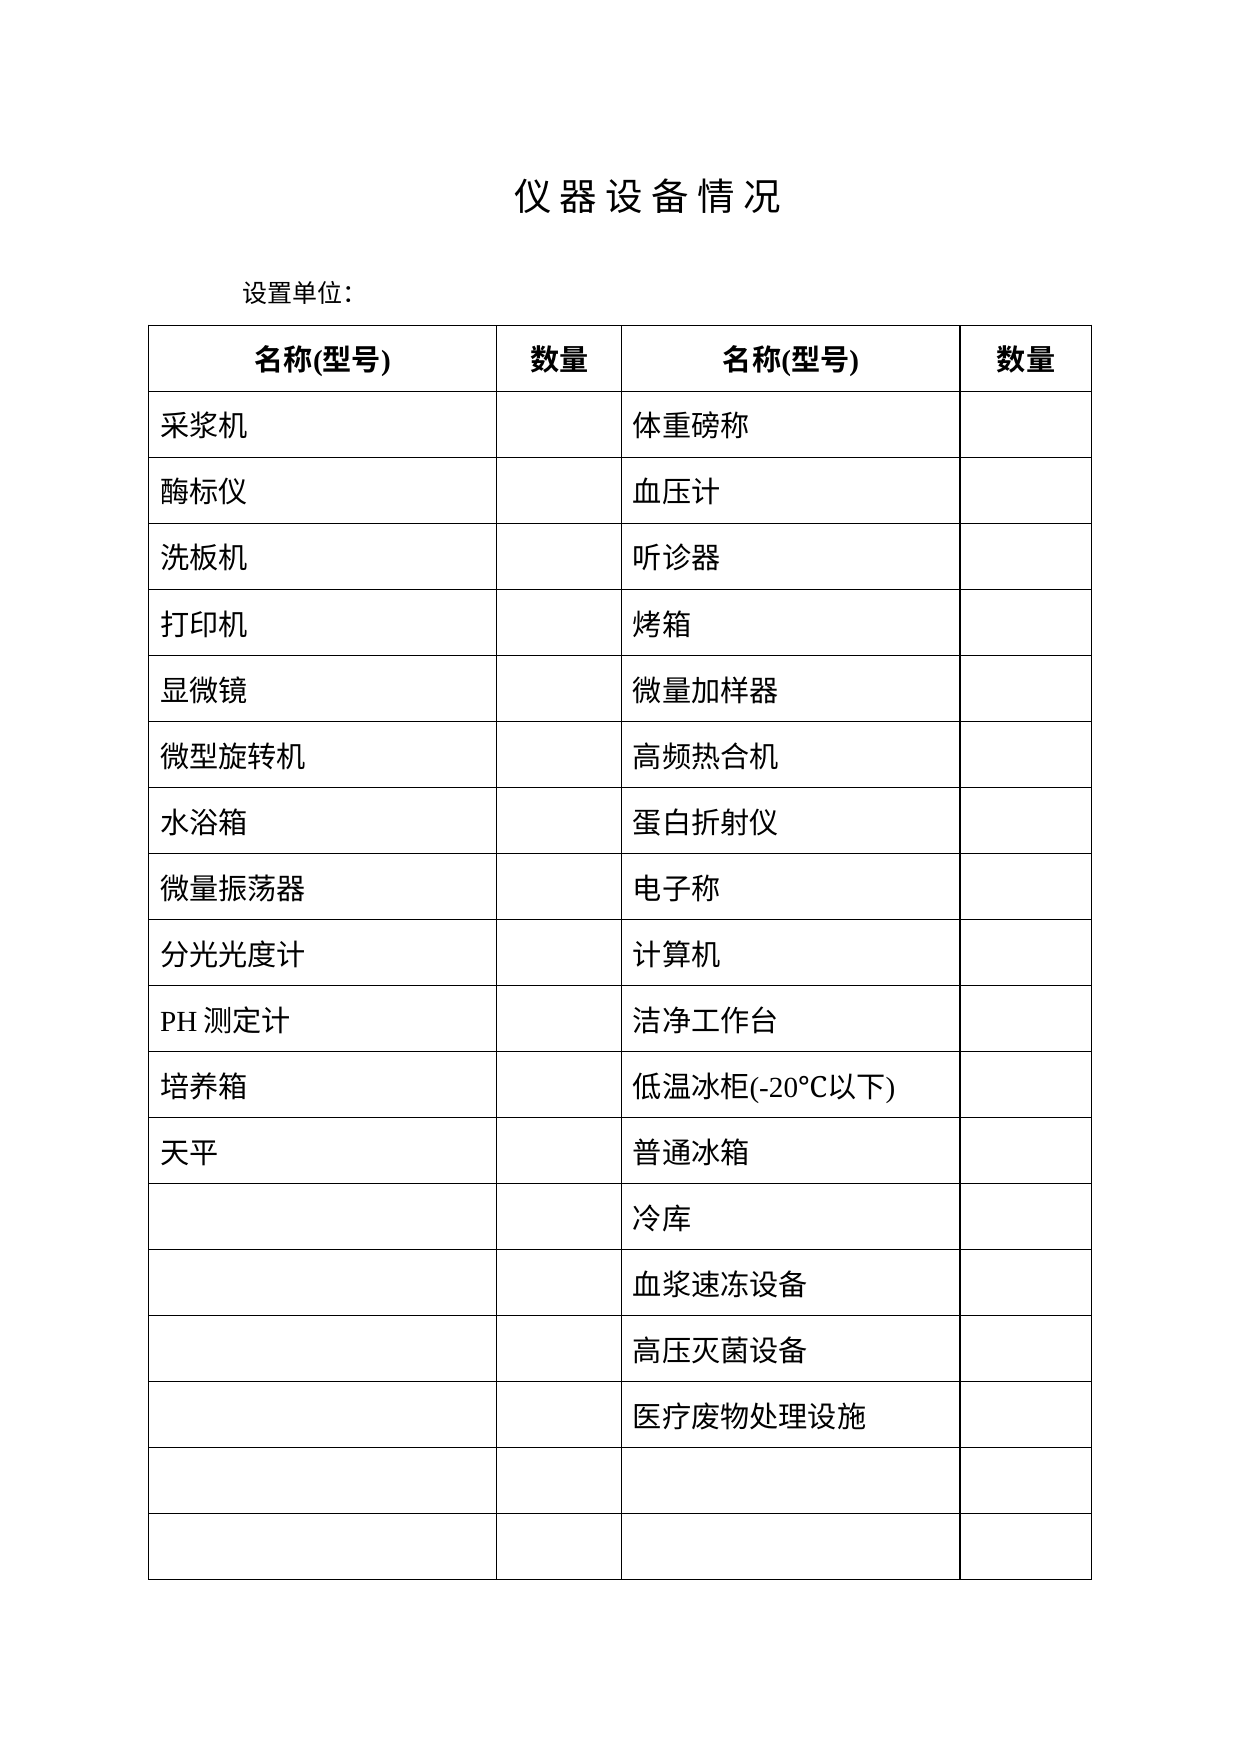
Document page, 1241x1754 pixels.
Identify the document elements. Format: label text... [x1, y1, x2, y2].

table_cell 烤箱 [622, 590, 959, 655]
table_cell [149, 1514, 496, 1579]
table_cell [497, 656, 621, 721]
table_cell [149, 1250, 496, 1315]
table_cell 微量加样器 [622, 656, 959, 721]
table_header 名称(型号) [149, 326, 496, 391]
table_cell [961, 392, 1091, 457]
table_cell 分光光度计 [149, 920, 496, 985]
table_header 数量 [961, 326, 1091, 391]
table_cell [497, 854, 621, 919]
table_cell 酶标仪 [149, 458, 496, 523]
table_cell [497, 1118, 621, 1183]
table_cell 高压灭菌设备 [622, 1316, 959, 1381]
table_header 数量 [497, 326, 621, 391]
table_cell 水浴箱 [149, 788, 496, 853]
table_cell 医疗废物处理设施 [622, 1382, 959, 1447]
table_cell [961, 458, 1091, 523]
table_cell [961, 1184, 1091, 1249]
table_cell 低温冰柜(-20℃以下) [622, 1052, 959, 1117]
table_cell [149, 1382, 496, 1447]
table_cell 打印机 [149, 590, 496, 655]
table_cell 洁净工作台 [622, 986, 959, 1051]
table_cell 体重磅称 [622, 392, 959, 457]
table_cell [149, 1184, 496, 1249]
table_cell [497, 986, 621, 1051]
table_cell 听诊器 [622, 524, 959, 589]
table_cell 蛋白折射仪 [622, 788, 959, 853]
table_cell [961, 1382, 1091, 1447]
table_cell [622, 1448, 959, 1513]
table_cell 计算机 [622, 920, 959, 985]
table_cell 天平 [149, 1118, 496, 1183]
table_cell [497, 392, 621, 457]
table_cell [961, 722, 1091, 787]
table_cell [961, 1316, 1091, 1381]
table_cell 冷库 [622, 1184, 959, 1249]
table_cell [961, 590, 1091, 655]
table_cell [497, 458, 621, 523]
table_cell [497, 1316, 621, 1381]
table_cell [961, 524, 1091, 589]
text 设置单位： [242, 259, 1053, 324]
table_cell [497, 788, 621, 853]
table_cell [497, 524, 621, 589]
table_cell [961, 1118, 1091, 1183]
table_cell [497, 1514, 621, 1579]
table_cell 微量振荡器 [149, 854, 496, 919]
table_header 名称(型号) [622, 326, 959, 391]
table_cell [622, 1514, 959, 1579]
table_cell 培养箱 [149, 1052, 496, 1117]
table_cell [497, 920, 621, 985]
text 仪 器 设 备 情 况 [242, 162, 1053, 227]
table_cell 电子称 [622, 854, 959, 919]
table_cell 血浆速冻设备 [622, 1250, 959, 1315]
table_cell [497, 722, 621, 787]
table_cell 采浆机 [149, 392, 496, 457]
table_cell 血压计 [622, 458, 959, 523]
table_cell [961, 854, 1091, 919]
table_cell 显微镜 [149, 656, 496, 721]
table_cell [961, 788, 1091, 853]
table_cell [497, 1184, 621, 1249]
table_cell [149, 1448, 496, 1513]
table_cell [961, 1250, 1091, 1315]
table_cell [497, 1250, 621, 1315]
table_cell [497, 1448, 621, 1513]
table_cell 普通冰箱 [622, 1118, 959, 1183]
table_cell [149, 1316, 496, 1381]
table_cell [961, 1052, 1091, 1117]
table_cell [497, 1052, 621, 1117]
table_cell [961, 656, 1091, 721]
table_cell 高频热合机 [622, 722, 959, 787]
table_cell [497, 1382, 621, 1447]
table_cell 洗板机 [149, 524, 496, 589]
table_cell [961, 1514, 1091, 1579]
table_cell [497, 590, 621, 655]
table_cell 微型旋转机 [149, 722, 496, 787]
table_cell [961, 986, 1091, 1051]
table_cell PH测定计 [149, 986, 496, 1051]
table_cell [961, 1448, 1091, 1513]
table_cell [961, 920, 1091, 985]
